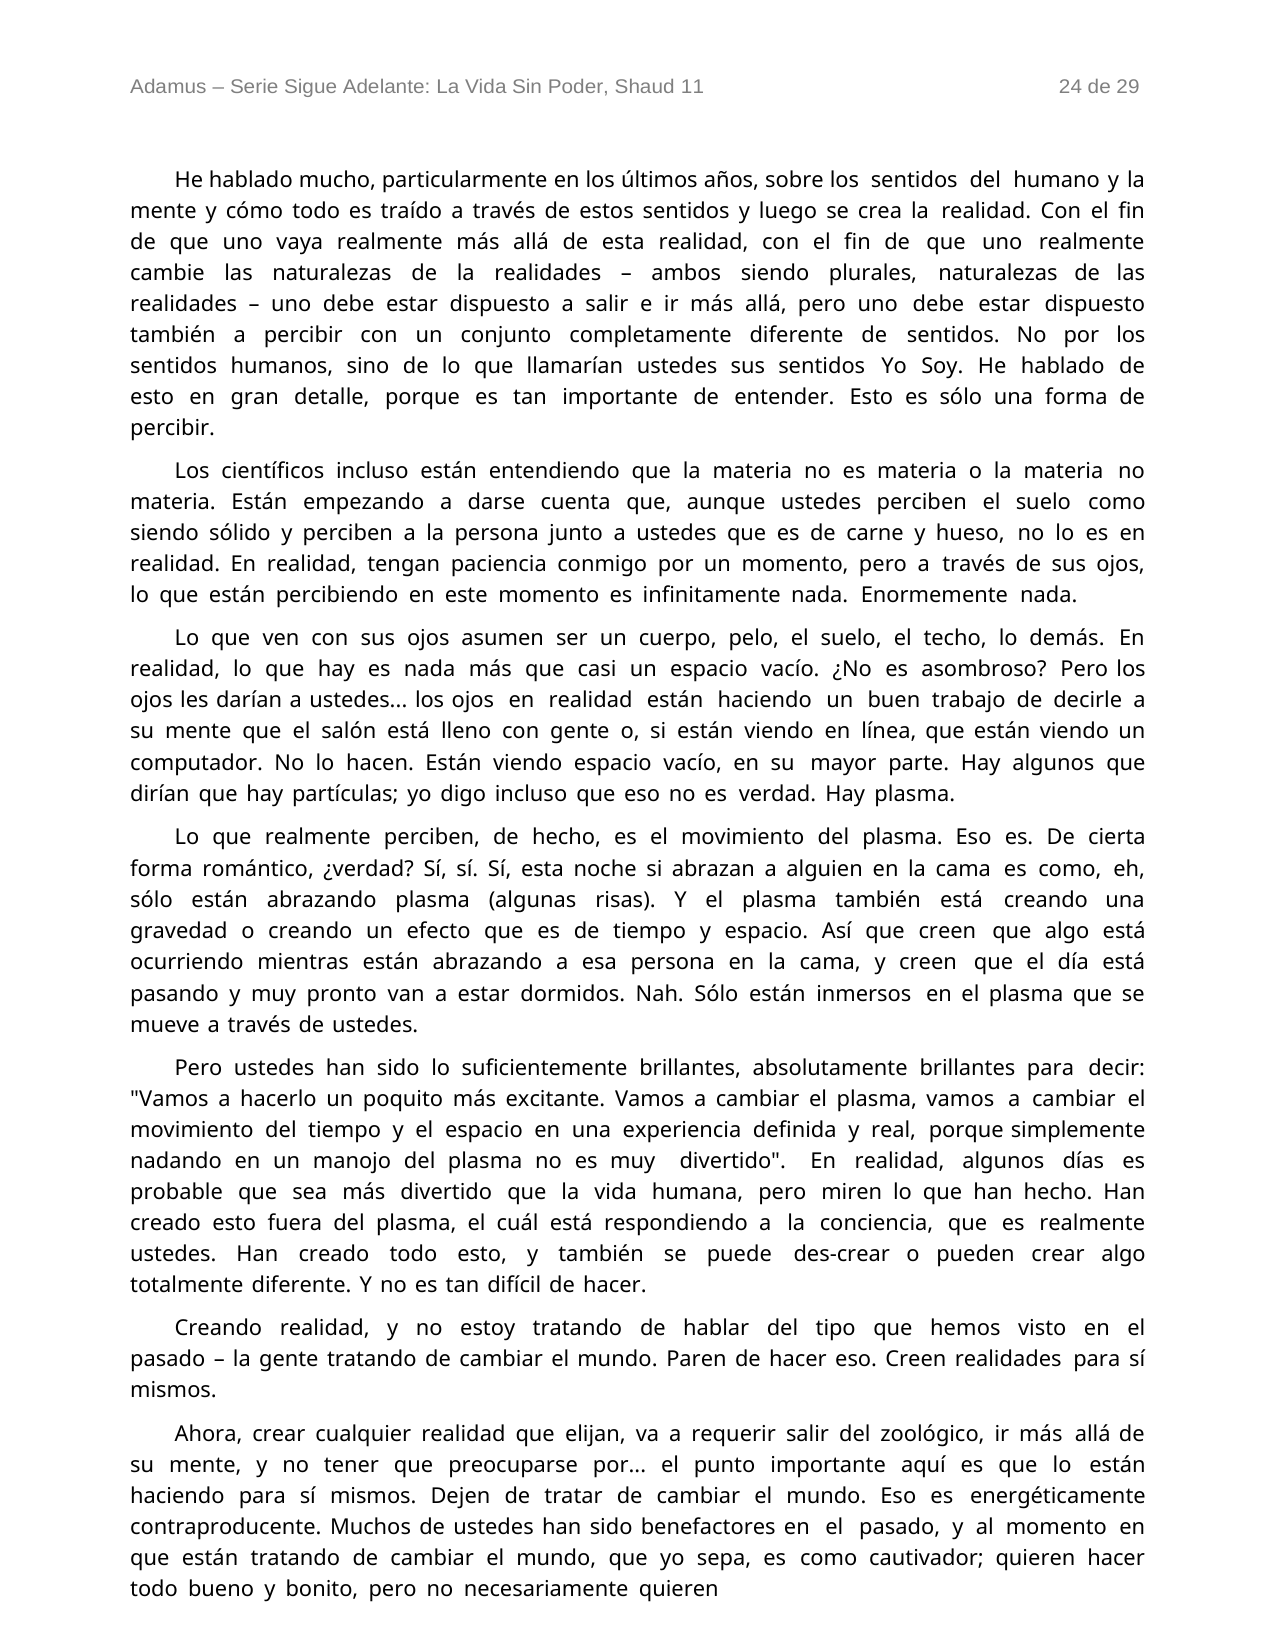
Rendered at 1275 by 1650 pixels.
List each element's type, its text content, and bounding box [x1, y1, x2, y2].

text Pero ustedes han sido lo suficientemente brillantes, absolutamente brillantes para decir: "Vamos a hacerlo un poquito más excitante. Vamos a cambiar el plasma, vamos a cambiar el movimiento del tiempo y el espacio en una experiencia definida y real, porque simplemente nadando en un manojo del plasma no es muy divertido". En realidad, algunos días es probable que sea más divertido que la vida humana, pero miren lo que han hecho. Han creado esto fuera del plasma, el cuál está respondiendo a la conciencia, que es realmente ustedes. Han creado todo esto, y también se puede des-crear o pueden crear algo totalmente diferente. Y no es tan difícil de hacer. [130, 1052, 1146, 1298]
text Los científicos incluso están entendiendo que la materia no es materia o la materia no materia. Están empezando a darse cuenta que, aunque ustedes perciben el suelo como siendo sólido y perciben a la persona junto a ustedes que es de carne y hueso, no lo es en realidad. En realidad, tengan paciencia conmigo por un momento, pero a través de sus ojos, lo que están percibiendo en este momento es infinitamente nada. Enormemente nada. [130, 455, 1145, 608]
text He hablado mucho, particularmente en los últimos años, sobre los sentidos del humano y la mente y cómo todo es traído a través de estos sentidos y luego se crea la realidad. Con el fin de que uno vaya realmente más allá de esta realidad, con el fin de que uno realmente cambie las naturalezas de la realidades – ambos siendo plurales, naturalezas de las realidades – uno debe estar dispuesto a salir e ir más allá, pero uno debe estar dispuesto también a percibir con un conjunto completamente diferente de sentidos. No por los sentidos humanos, sino de lo que llamarían ustedes sus sentidos Yo Soy. He hablado de esto en gran detalle, porque es tan importante de entender. Esto es sólo una forma de percibir. [130, 164, 1145, 442]
text Ahora, crear cualquier realidad que elijan, va a requerir salir del zoológico, ir más allá de su mente, y no tener que preocuparse por... el punto importante aquí es que lo están haciendo para sí mismos. Dejen de tratar de cambiar el mundo. Eso es energéticamente contraproducente. Muchos de ustedes han sido benefactores en el pasado, y al momento en que están tratando de cambiar el mundo, que yo sepa, es como cautivador; quieren hacer todo bueno y bonito, pero no necesariamente quieren [130, 1418, 1146, 1602]
text Lo que ven con sus ojos asumen ser un cuerpo, pelo, el suelo, el techo, lo demás. En realidad, lo que hay es nada más que casi un espacio vacío. ¿No es asombroso? Pero los ojos les darían a ustedes... los ojos en realidad están haciendo un buen trabajo de decirle a su mente que el salón está lleno con gente o, si están viendo en línea, que están viendo un computador. No lo hacen. Están viendo espacio vacío, en su mayor parte. Hay algunos que dirían que hay partículas; yo digo incluso que eso no es verdad. Hay plasma. [130, 622, 1146, 808]
text Creando realidad, y no estoy tratando de hablar del tipo que hemos visto en el pasado – la gente tratando de cambiar el mundo. Paren de hacer eso. Creen realidades para sí mismos. [130, 1312, 1145, 1404]
text Lo que realmente perciben, de hecho, es el movimiento del plasma. Eso es. De cierta forma romántico, ¿verdad? Sí, sí. Sí, esta noche si abrazan a alguien en la cama es como, eh, sólo están abrazando plasma (algunas risas). Y el plasma también está creando una gravedad o creando un efecto que es de tiempo y espacio. Así que creen que algo está ocurriendo mientras están abrazando a esa persona en la cama, y creen que el día está pasando y muy pronto van a estar dormidos. Nah. Sólo están inmersos en el plasma que se mueve a través de ustedes. [130, 821, 1146, 1039]
